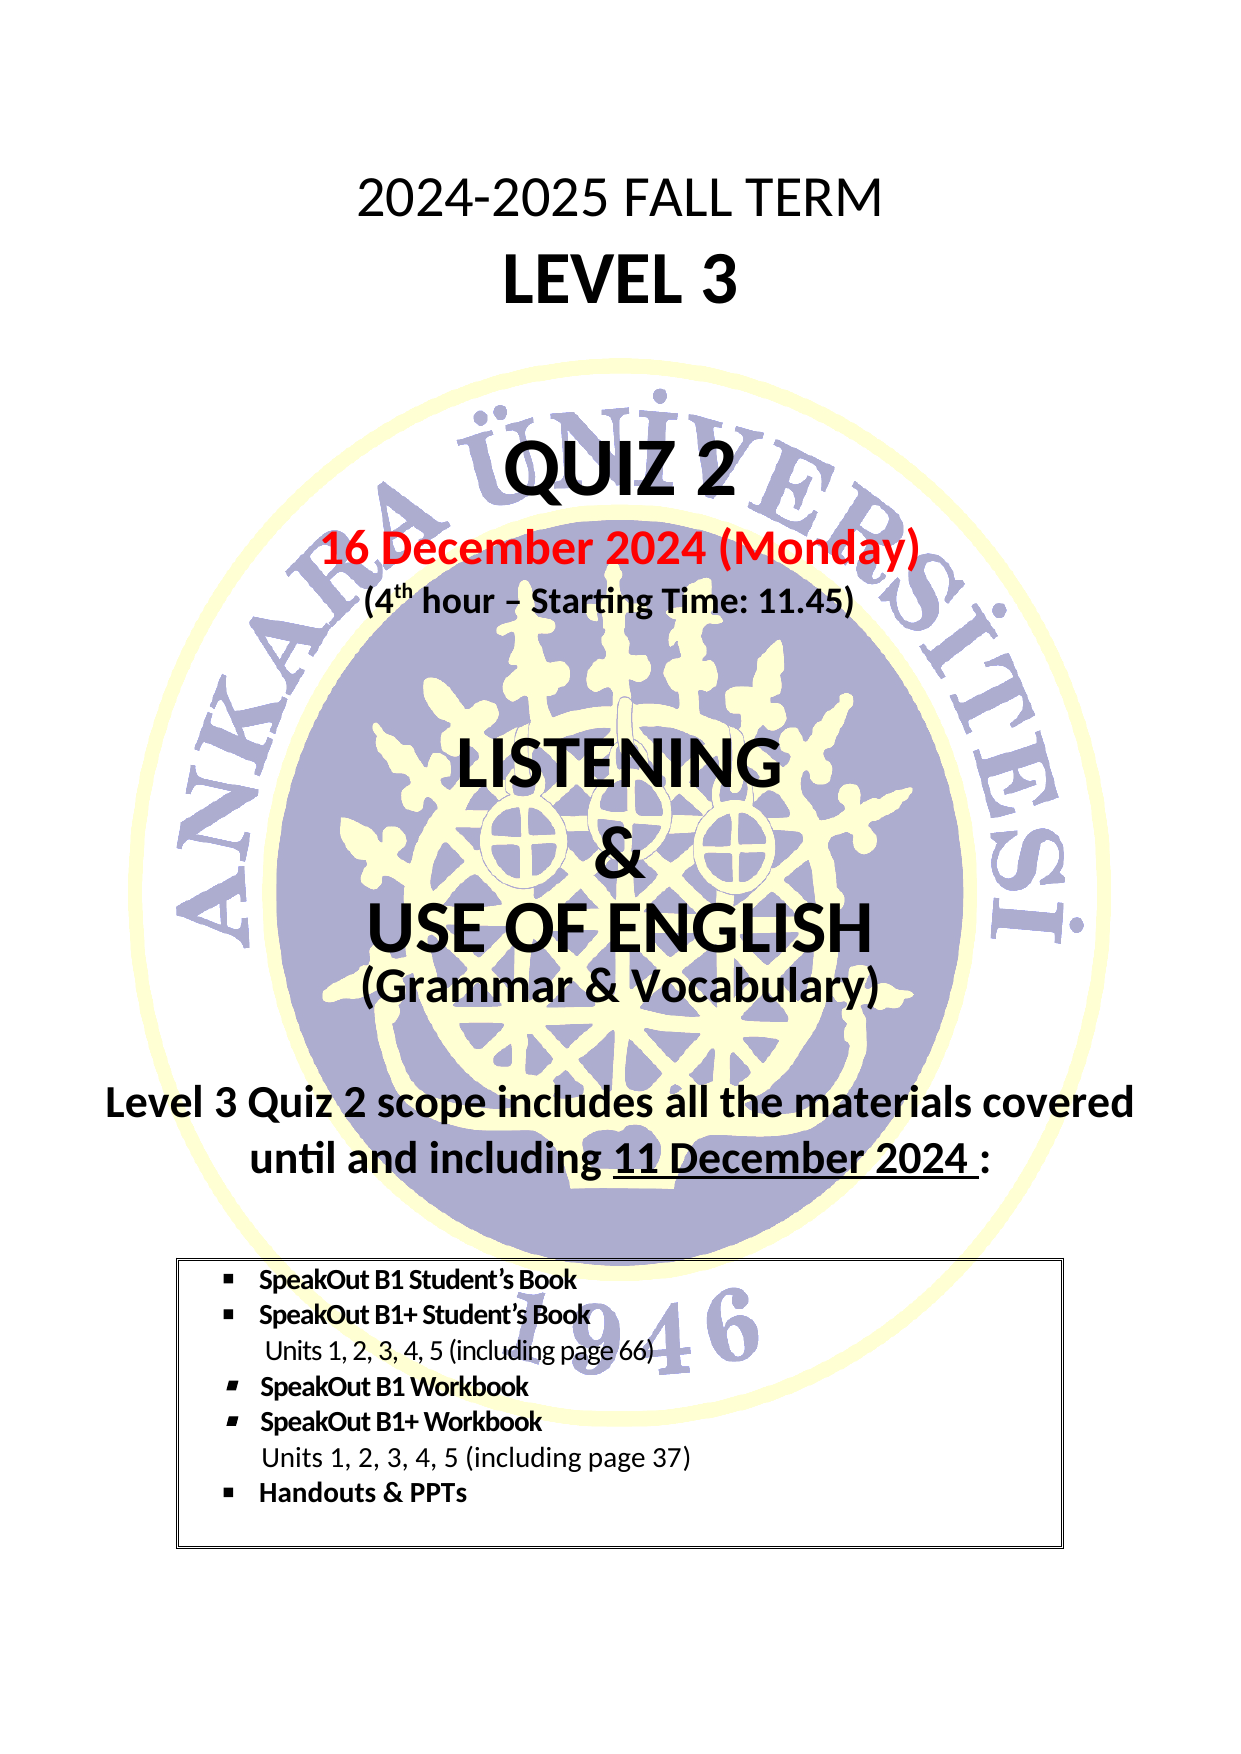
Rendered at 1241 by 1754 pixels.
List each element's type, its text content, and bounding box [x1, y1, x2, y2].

text (Grammar & Vocabulary) [89, 966, 1152, 1012]
text & [89, 806, 1152, 898]
text 2024-2025 FALL TERM [89, 160, 1152, 231]
text LEVEL 3 [89, 231, 1152, 323]
text 16 December 2024 (Monday) [89, 516, 1152, 577]
text LISTENING [89, 714, 1152, 806]
text USE OF ENGLISH [89, 898, 1152, 966]
text (4th hour – Starting Time: 11.45) [236, 577, 1152, 623]
text Level 3 Quiz 2 scope includes all the materials covered until and including 11 December 2024 : [89, 1073, 1152, 1185]
table_header SpeakOut B1 Student’s Book SpeakOut B1+ Student’s Book Units 1, 2, 3, 4, 5 (including page 66) SpeakOut B1 Workbook SpeakOut B1+ Workbook Units 1, 2, 3, 4, 5 (including page 37) Handouts & PPTs [179, 1261, 1061, 1546]
text QUIZ 2 [89, 414, 1152, 516]
